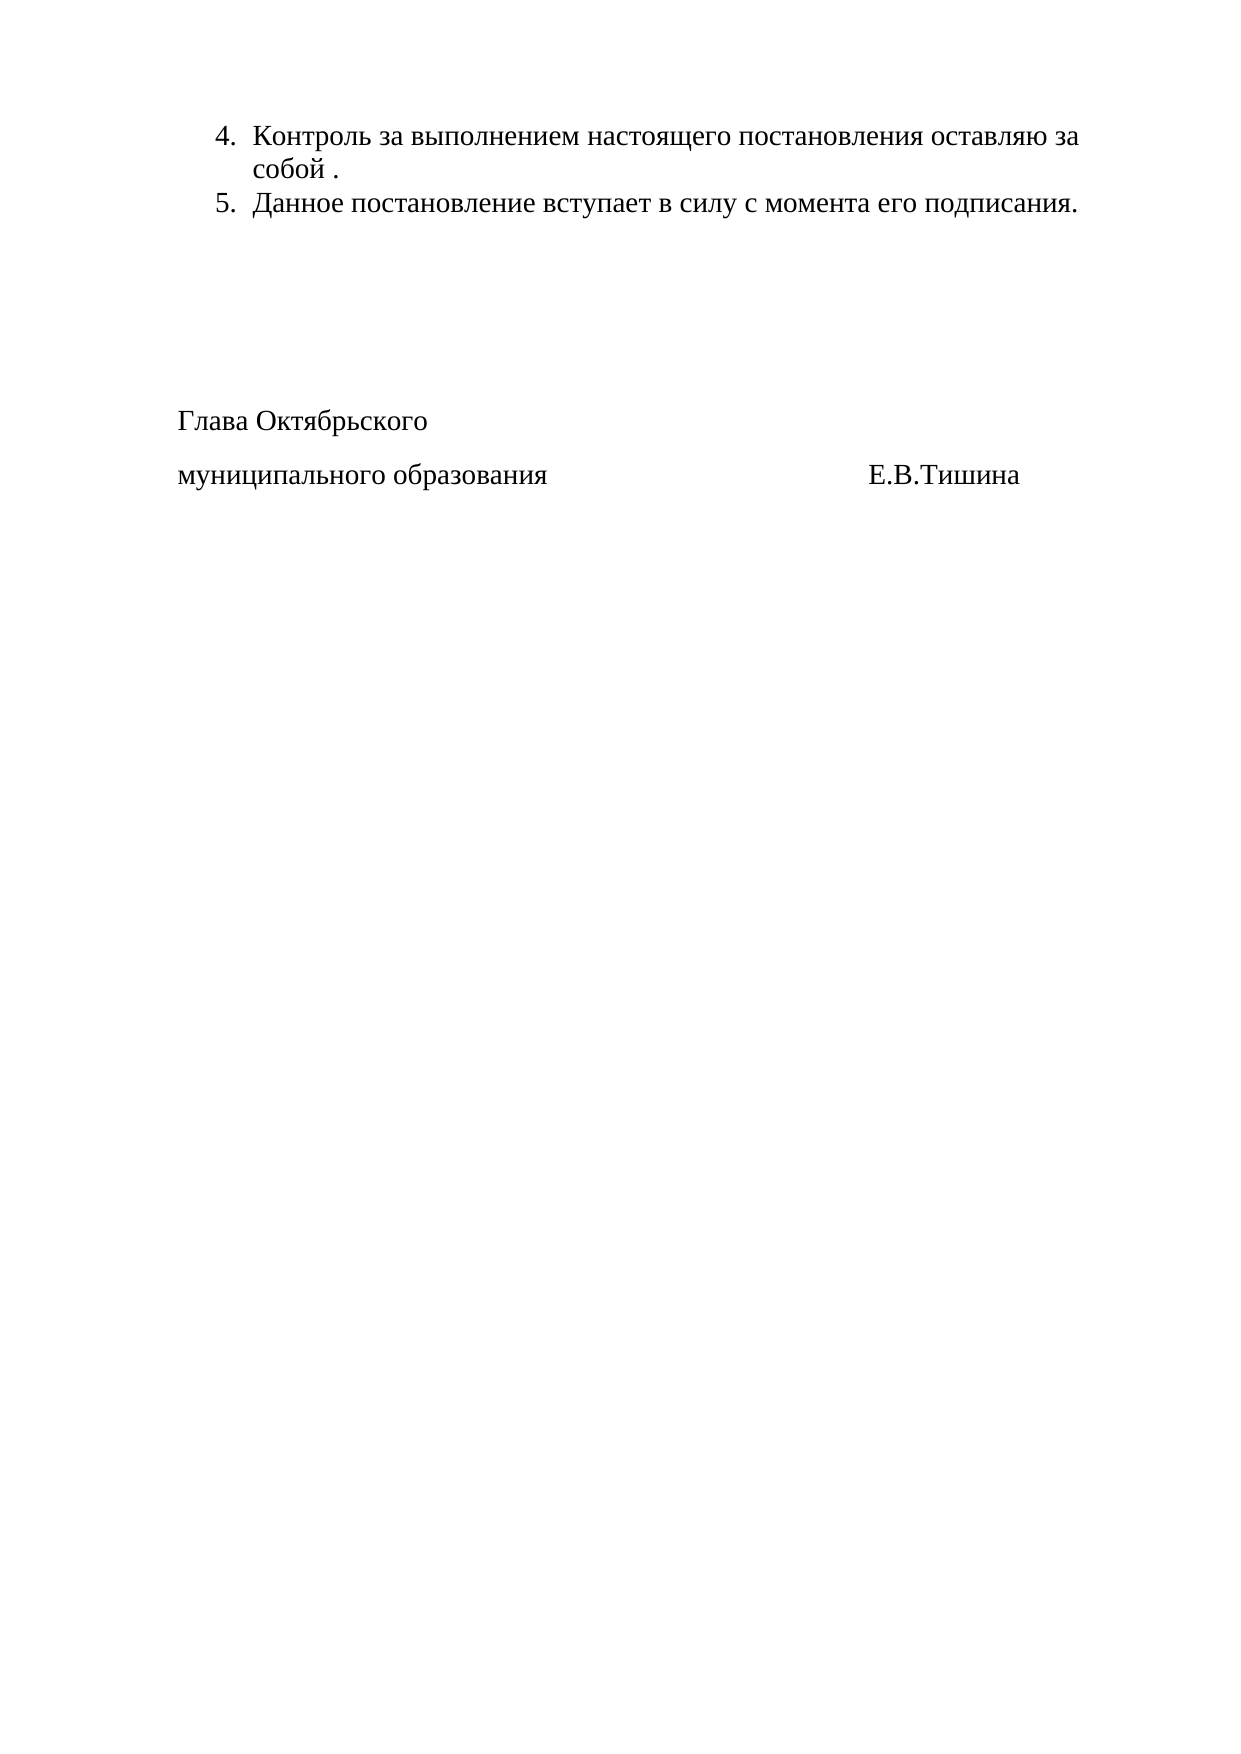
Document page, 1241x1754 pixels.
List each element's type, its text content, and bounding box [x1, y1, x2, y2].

text Глава Октябрьского [177, 403, 1152, 436]
list Данное постановление вступает в силу с момента его подписания. [215, 185, 1152, 219]
text муниципального образования Е.В.Тишина [177, 457, 1152, 491]
list Контроль за выполнением настоящего постановления оставляю за собой . [215, 118, 1152, 185]
